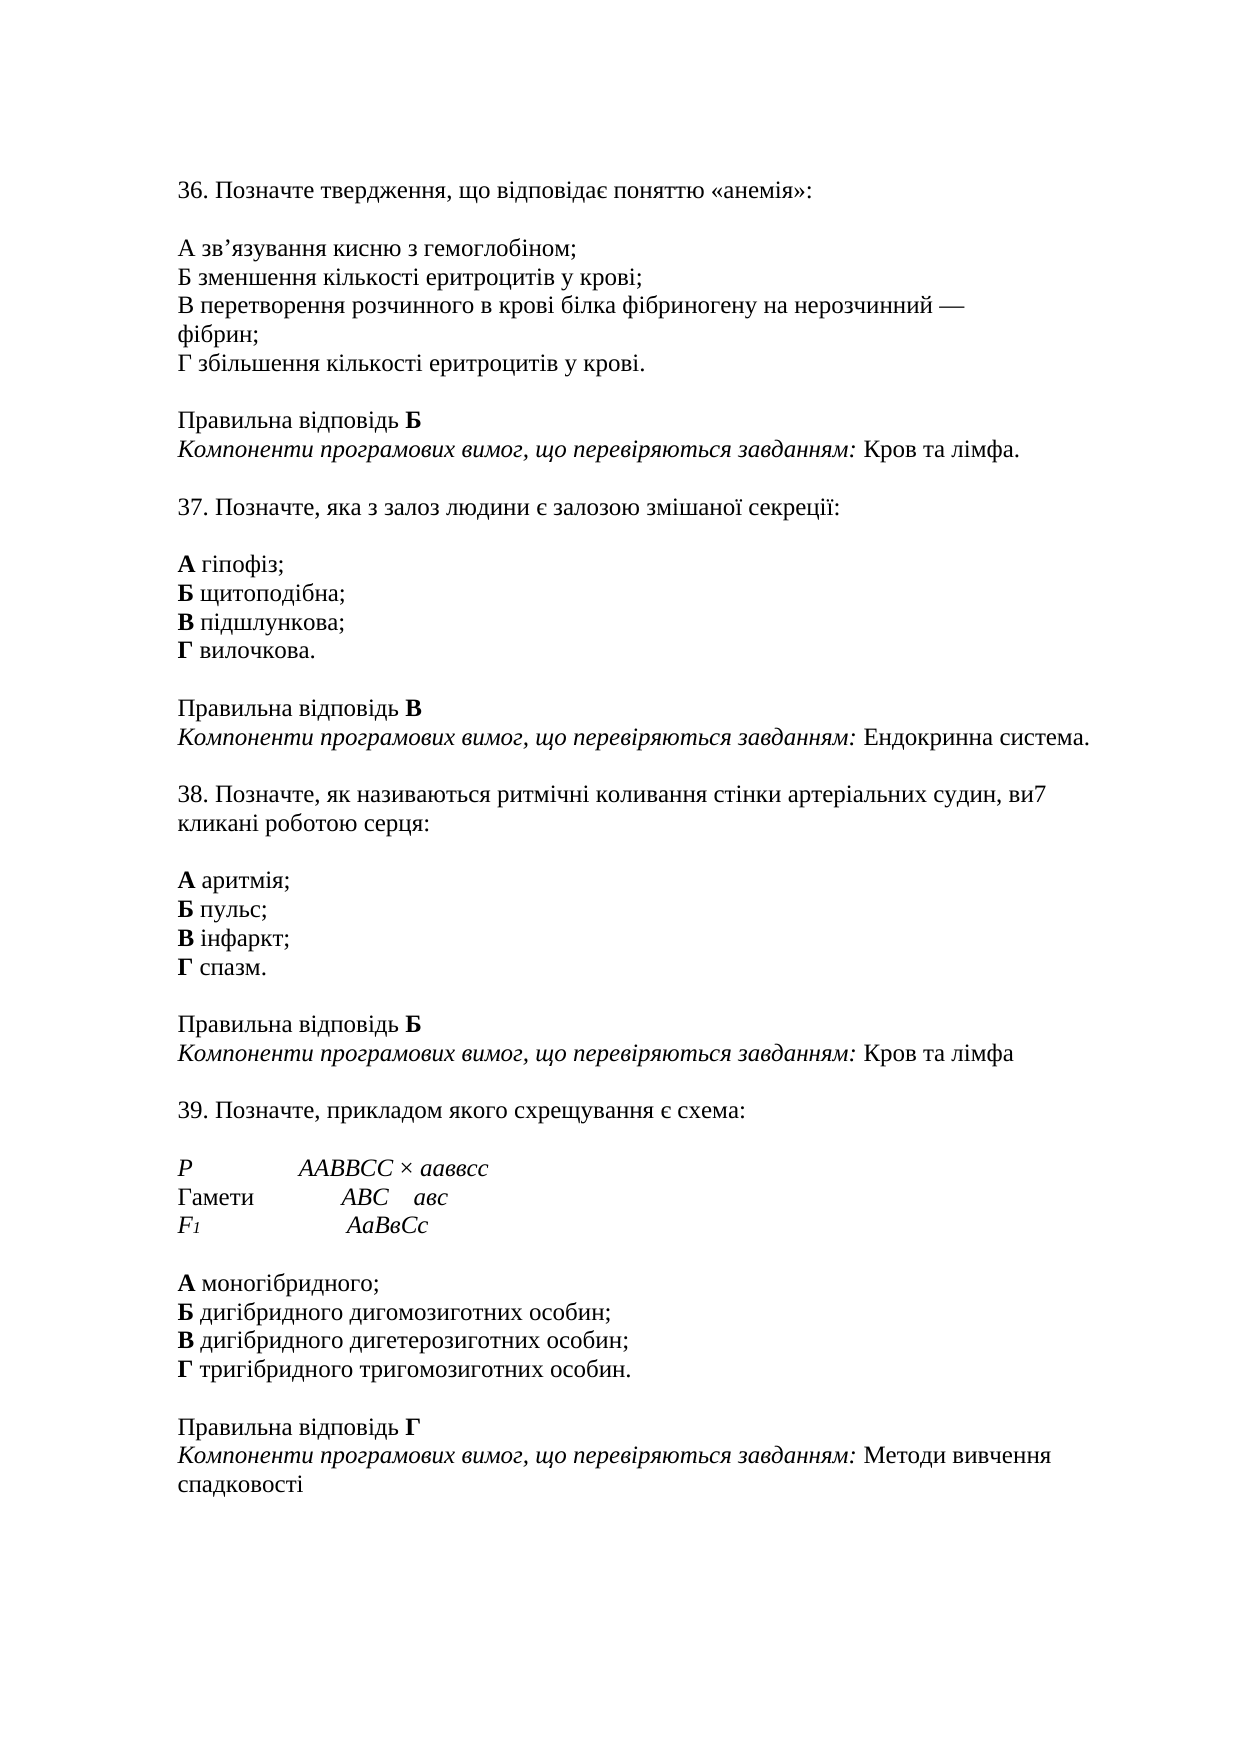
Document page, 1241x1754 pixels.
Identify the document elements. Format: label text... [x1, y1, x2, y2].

text 38. Позначте, як називаються ритмічні коливання стінки артеріальних судин, ви7 [177, 779, 1152, 808]
text А зв’язування кисню з гемоглобіном; [177, 233, 1152, 262]
text Г збільшення кількості еритроцитів у крові. [177, 348, 1152, 377]
text Компоненти програмових вимог, що перевіряються завданням: Методи вивчення спадковості [177, 1441, 1152, 1498]
text Б щитоподібна; [177, 578, 1152, 607]
text В перетворення розчинного в крові білка фібриногену на нерозчинний — [177, 291, 1152, 319]
text Гамети АВС авс [177, 1182, 1152, 1211]
text Б зменшення кількості еритроцитів у крові; [177, 262, 1152, 291]
text Г вилочкова. [177, 636, 1152, 664]
text Правильна відповідь Б [177, 1009, 1152, 1038]
text фібрин; [177, 319, 1152, 348]
text Компоненти програмових вимог, що перевіряються завданням: Кров та лімфа. [177, 434, 1152, 463]
text 36. Позначте твердження, що відповідає поняттю «анемія»: [177, 176, 1152, 204]
text А аритмія; [177, 866, 1152, 894]
text 37. Позначте, яка з залоз людини є залозою змішаної секреції: [177, 492, 1152, 521]
text Б пульс; [177, 894, 1152, 923]
text Компоненти програмових вимог, що перевіряються завданням: Кров та лімфа [177, 1038, 1152, 1067]
text В інфаркт; [177, 923, 1152, 952]
text Правильна відповідь Г [177, 1412, 1152, 1441]
text Компоненти програмових вимог, що перевіряються завданням: Ендокринна система. [177, 722, 1152, 751]
text Правильна відповідь В [177, 693, 1152, 722]
text А моногібридного; [177, 1268, 1152, 1297]
text Б дигібридного дигомозиготних особин; [177, 1297, 1152, 1326]
text кликані роботою серця: [177, 808, 1152, 837]
text Правильна відповідь Б [177, 406, 1152, 434]
text В підшлункова; [177, 607, 1152, 636]
text В дигібридного дигетерозиготних особин; [177, 1326, 1152, 1354]
text Г спазм. [177, 952, 1152, 981]
text F1 АаВвСс [177, 1211, 1152, 1239]
text Г тригібридного тригомозиготних особин. [177, 1354, 1152, 1383]
text А гіпофіз; [177, 549, 1152, 578]
text 39. Позначте, прикладом якого схрещування є схема: [177, 1096, 1152, 1124]
text Р ААВВСС × ааввсс [177, 1153, 1152, 1182]
